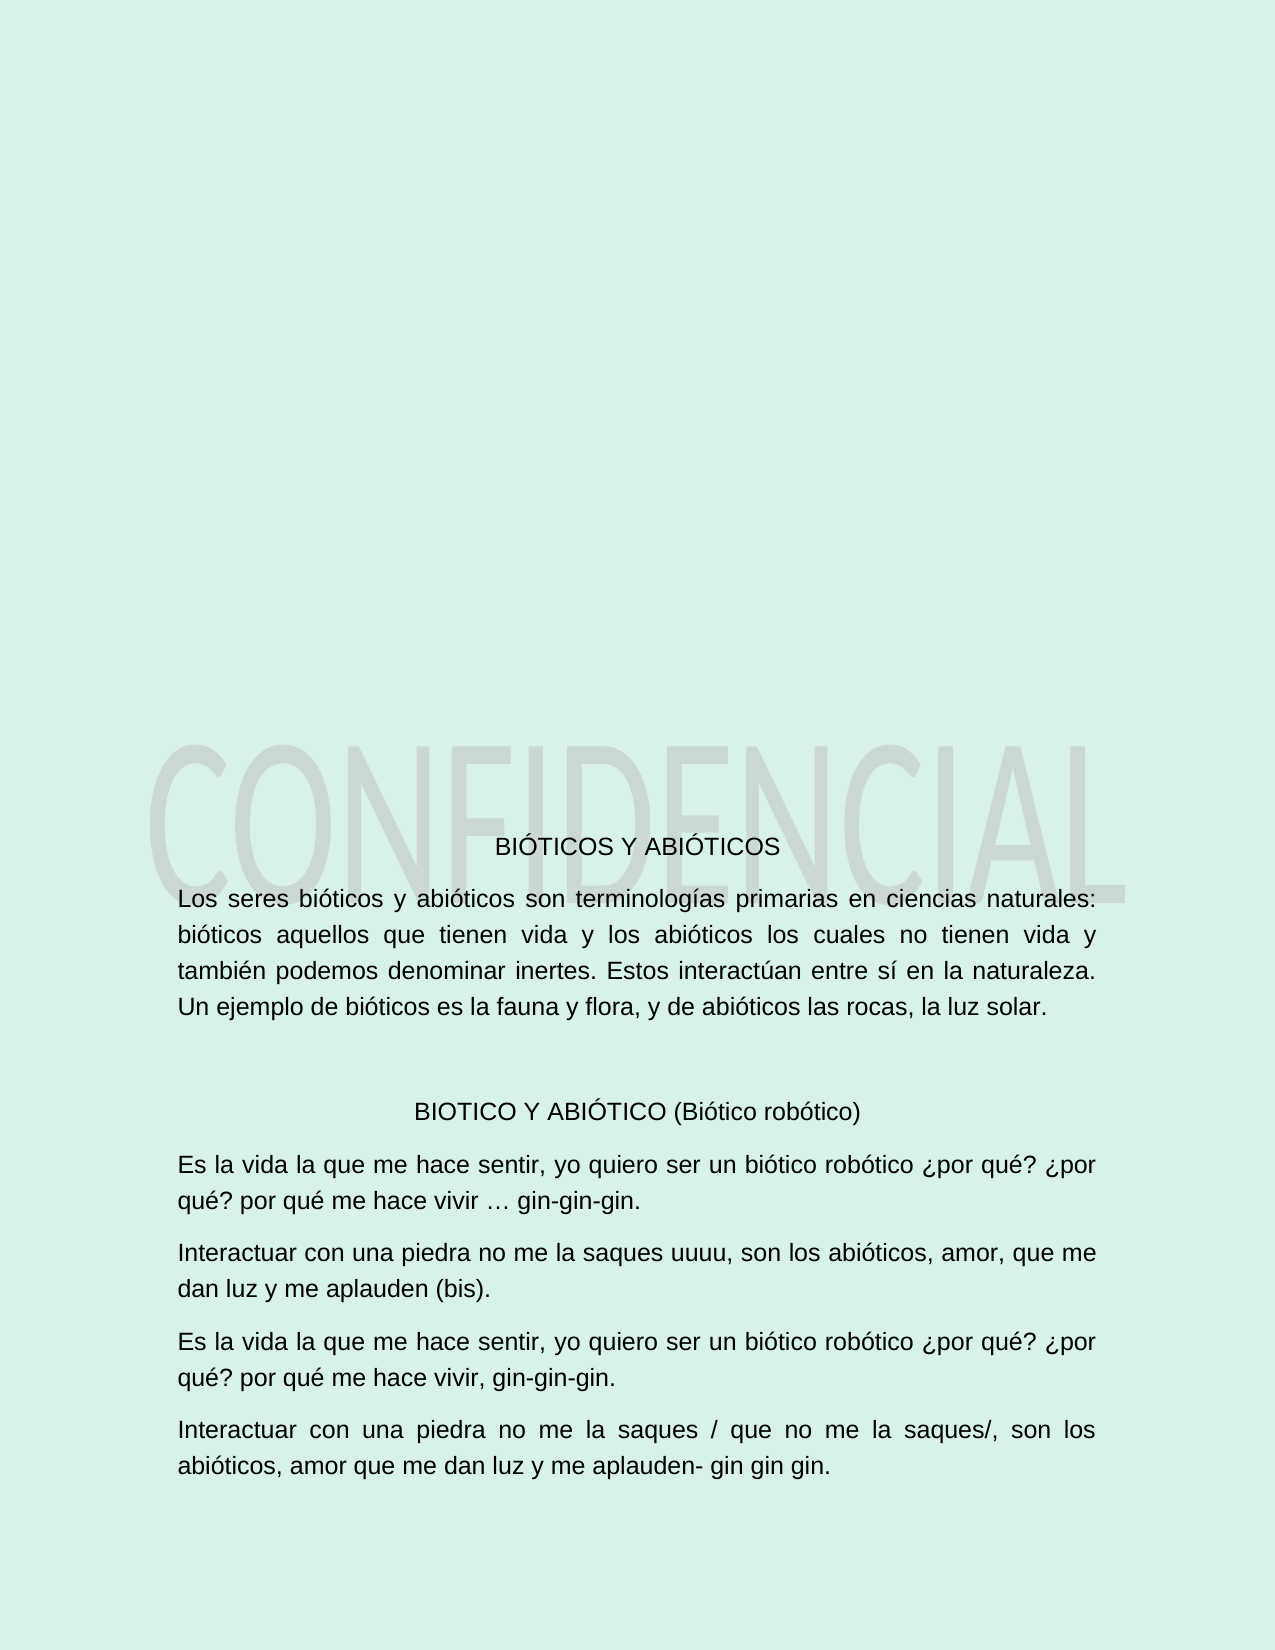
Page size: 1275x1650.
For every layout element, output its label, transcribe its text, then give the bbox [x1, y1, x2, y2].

text Interactuar con una piedra no me la saques uuuu, son los abióticos, amor, que me dan luz y me aplauden (bis). [177, 1238, 1098, 1303]
text Es la vida la que me hace sentir, yo quiero ser un biótico robótico ¿por qué? ¿por qué? por qué me hace vivir … gin-gin-gin. [177, 1150, 1098, 1214]
text Interactuar con una piedra no me la saques / que no me la saques/, son los abióticos, amor que me dan luz y me aplauden- gin gin gin. [177, 1415, 1098, 1480]
text BIOTICO Y ABIÓTICO (Biótico robótico) [177, 1097, 1098, 1126]
text Los seres bióticos y abióticos son terminologías primarias en ciencias naturales: bióticos aquellos que tienen vida y los abióticos los cuales no tienen vida y también podemos denominar inertes. Estos interactúan entre sí en la naturaleza. Un ejemplo de bióticos es la fauna y flora, y de abióticos las rocas, la luz solar. [177, 884, 1098, 1021]
text Es la vida la que me hace sentir, yo quiero ser un biótico robótico ¿por qué? ¿por qué? por qué me hace vivir, gin-gin-gin. [177, 1327, 1098, 1391]
text BIÓTICOS Y ABIÓTICOS [177, 831, 1098, 860]
